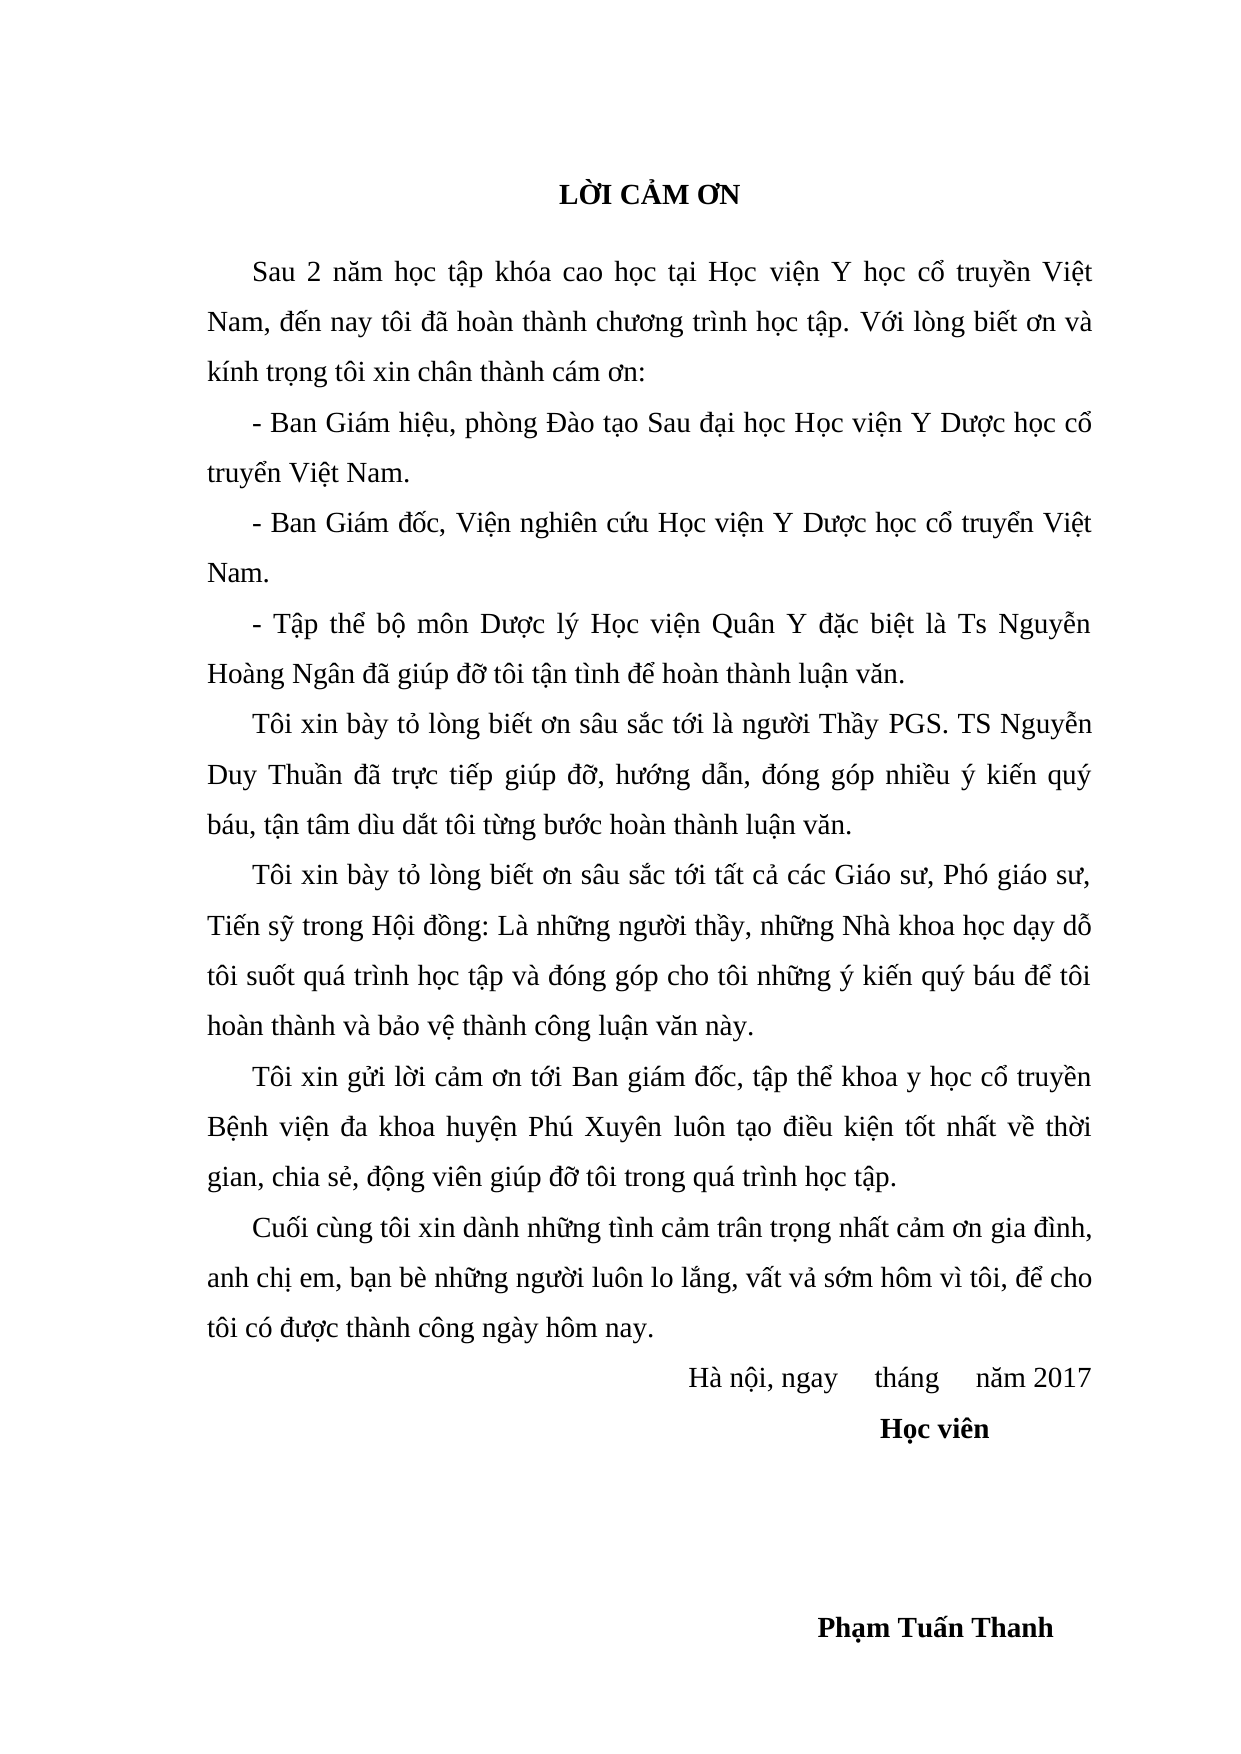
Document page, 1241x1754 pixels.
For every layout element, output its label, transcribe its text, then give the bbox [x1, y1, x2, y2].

text Hà nội, ngay tháng năm 2017 [207, 1361, 1092, 1394]
text LỜI CẢM ƠN [207, 177, 1092, 211]
text Học viên [732, 1411, 1092, 1444]
text Tôi xin bày tỏ lòng biết ơn sâu sắc tới tất cả các Giáo sư, Phó giáo sư, Tiến sỹ trong Hội đồng: Là những người thầy, những Nhà khoa học dạy dỗ tôi suốt quá trình học tập và đóng góp cho tôi những ý kiến quý báu để tôi hoàn thành và bảo vệ thành công luận văn này. [207, 857, 1092, 1042]
text Tôi xin gửi lời cảm ơn tới Ban giám đốc, tập thể khoa y học cổ truyền Bệnh viện đa khoa huyện Phú Xuyên luôn tạo điều kiện tốt nhất về thời gian, chia sẻ, động viên giúp đỡ tôi trong quá trình học tập. [207, 1059, 1092, 1193]
text Tôi xin bày tỏ lòng biết ơn sâu sắc tới là người Thầy PGS. TS Nguyễn Duy Thuần đã trực tiếp giúp đỡ, hướng dẫn, đóng góp nhiều ý kiến quý báu, tận tâm dìu dắt tôi từng bước hoàn thành luận văn. [207, 707, 1092, 841]
text - Ban Giám đốc, Viện nghiên cứu Học viện Y Dược học cổ truyển Việt Nam. [207, 505, 1092, 589]
text Cuối cùng tôi xin dành những tình cảm trân trọng nhất cảm ơn gia đình, anh chị em, bạn bè những người luôn lo lắng, vất vả sớm hôm vì tôi, để cho tôi có được thành công ngày hôm nay. [207, 1210, 1092, 1344]
text - Ban Giám hiệu, phòng Đào tạo Sau đại học Học viện Y Dược học cổ truyển Việt Nam. [207, 405, 1092, 488]
text - Tập thể bộ môn Dược lý Học viện Quân Y đặc biệt là Ts Nguyễn Hoàng Ngân đã giúp đỡ tôi tận tình để hoàn thành luận văn. [207, 606, 1092, 690]
text Sau 2 năm học tập khóa cao học tại Học viện Y học cổ truyền Việt Nam, đến nay tôi đã hoàn thành chương trình học tập. Với lòng biết ơn và kính trọng tôi xin chân thành cám ơn: [207, 254, 1092, 388]
